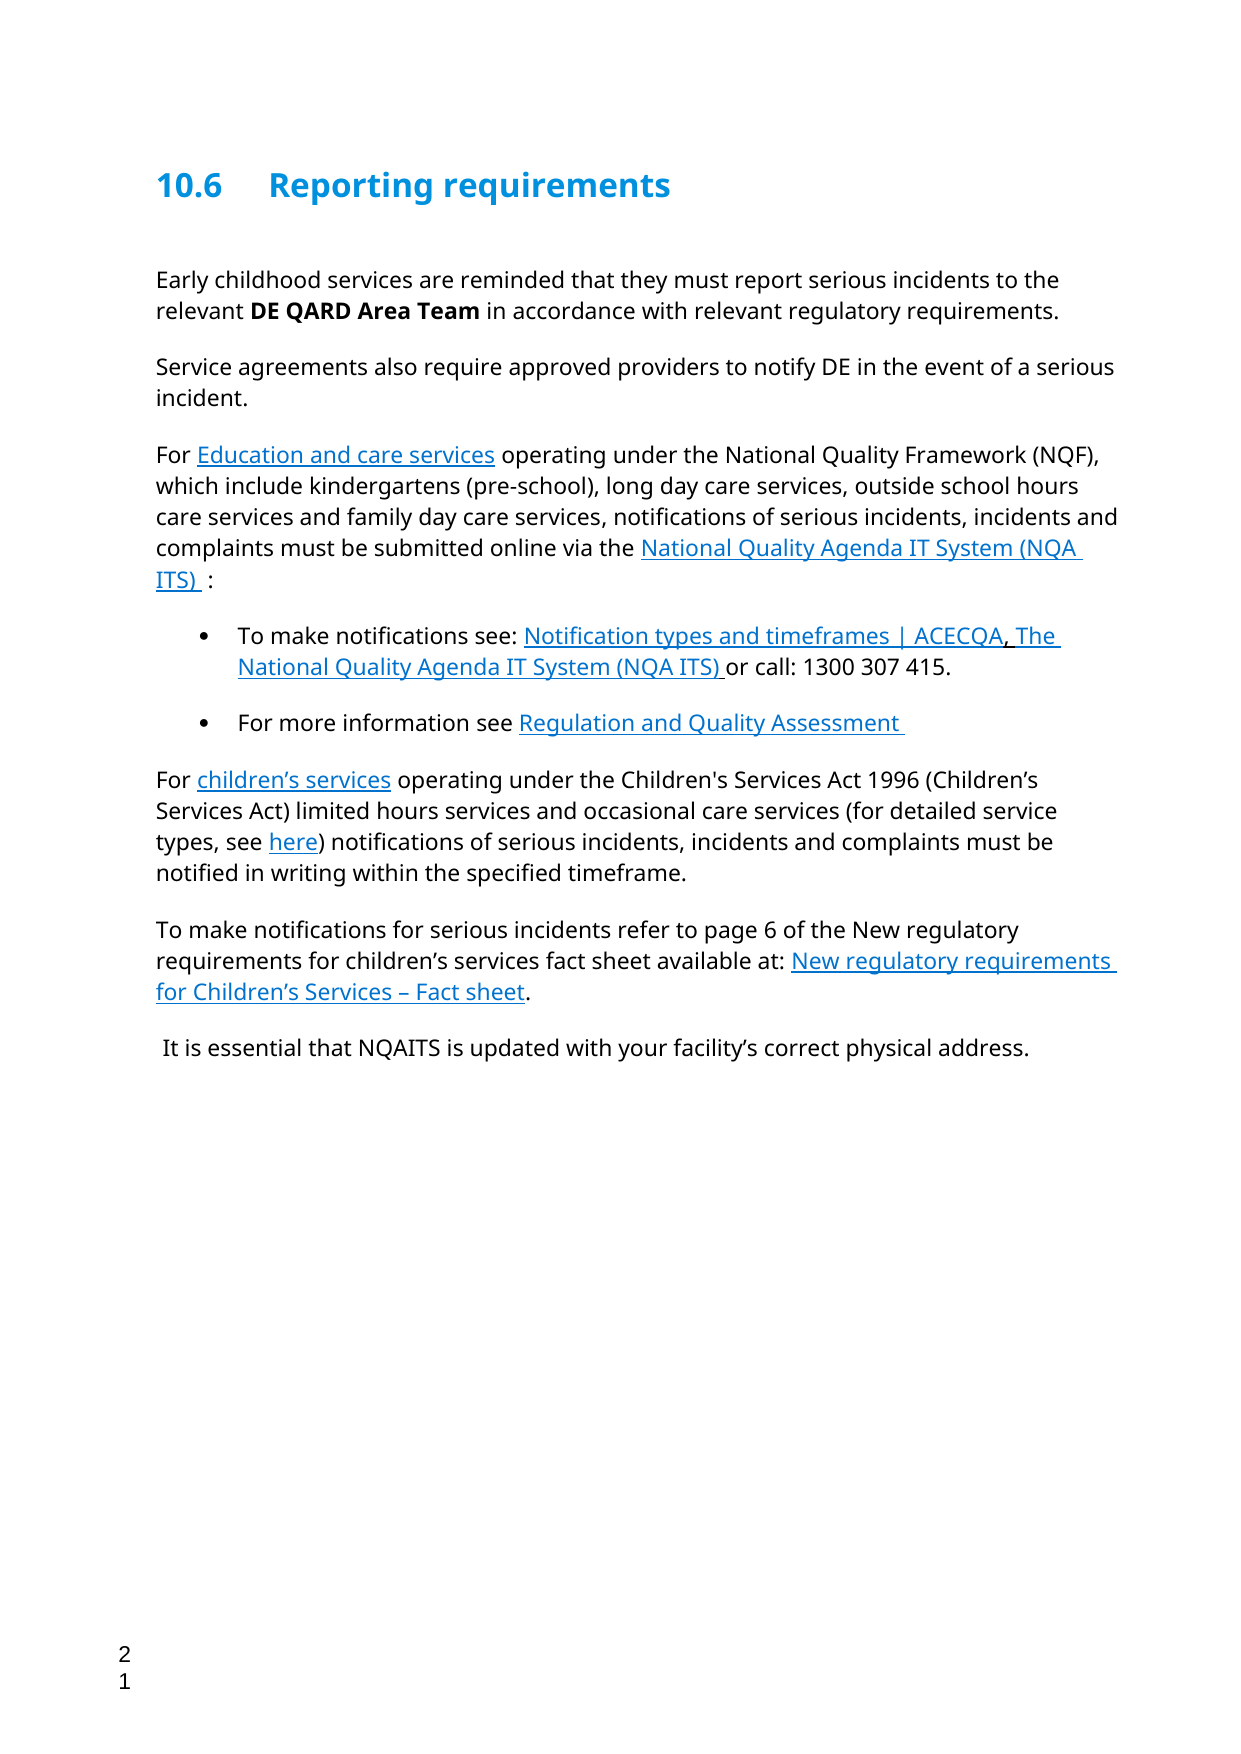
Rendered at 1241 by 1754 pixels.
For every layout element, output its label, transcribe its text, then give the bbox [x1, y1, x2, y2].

text To make notifications for serious incidents refer to page 6 of the New regulatory requirements for children’s services fact sheet available at: New regulatory requirements for Children’s Services – Fact sheet. [156, 913, 1122, 1007]
list For more information see Regulation and Q​​uality Assessment ​ [200, 707, 1122, 738]
text Service agreements also require approved providers to notify DE in the event of a serious incident. [156, 351, 1122, 413]
subtitle Reporting requirements [156, 162, 1122, 207]
list To make notifications see: Notification types and timeframes | ACECQA, The Nation​al Quality Agend​a IT System (NQA ITS)​ or call: 1300 307 415. [200, 620, 1122, 682]
text For Education and care services operating under the National Quality Framework (NQF), which include kindergartens (pre-school), long day care services, outside school hours care services and family day care services, notifications of serious incidents, incidents and complaints must be submitted online via the National Quality Agenda IT System (NQA ITS) : [156, 438, 1122, 595]
text Early childhood services are reminded that they must report serious incidents to the relevant DE QARD Area Team in accordance with relevant regulatory requirements. [156, 263, 1122, 326]
text It is essential that NQAITS is updated with your facility’s correct physical address. [162, 1032, 1122, 1063]
text For children’s services operating under the Children's Services Act 1996 (Children’s Services Act) limited hours services and occasional care services (for detailed service types, see here) notifications of serious incidents, incidents and complaints must be notified in writing within the specified timeframe. [156, 763, 1122, 888]
